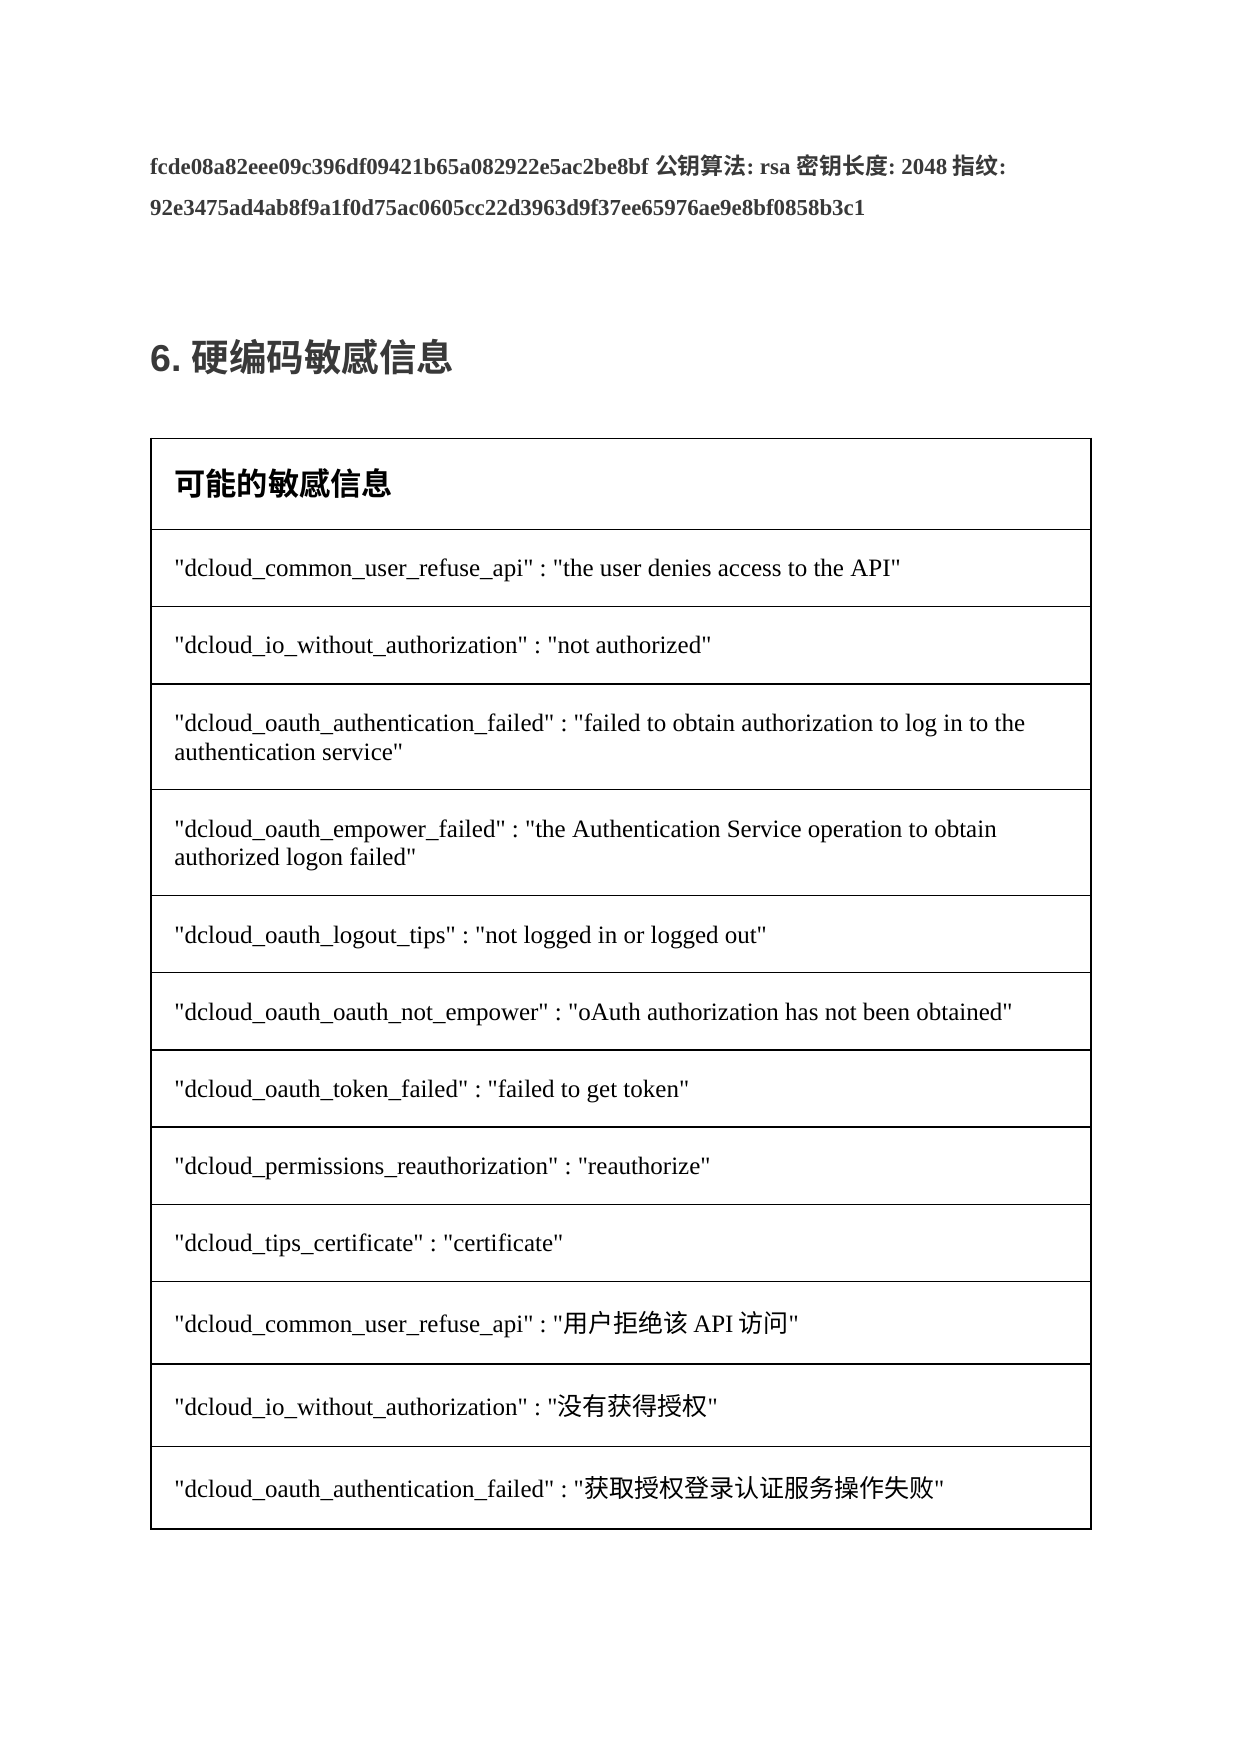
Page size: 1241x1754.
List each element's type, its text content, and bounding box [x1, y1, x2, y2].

table_cell "dcloud_io_without_authorization" : "没有获得授权" [152, 1365, 1090, 1446]
table_cell "dcloud_io_without_authorization" : "not authorized" [152, 607, 1090, 683]
table_cell "dcloud_common_user_refuse_api" : "用户拒绝该API访问" [152, 1282, 1090, 1363]
table_cell "dcloud_oauth_token_failed" : "failed to get token" [152, 1051, 1090, 1126]
table_cell "dcloud_oauth_authentication_failed" : "failed to obtain authorization to log in to the authentication service" [152, 685, 1090, 789]
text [150, 150, 1090, 221]
table_cell "dcloud_permissions_reauthorization" : "reauthorize" [152, 1128, 1090, 1203]
table_cell "dcloud_oauth_logout_tips" : "not logged in or logged out" [152, 896, 1090, 972]
table_cell "dcloud_tips_certificate" : "certificate" [152, 1205, 1090, 1281]
table_cell "dcloud_common_user_refuse_api" : "the user denies access to the API" [152, 530, 1090, 606]
table_cell "dcloud_oauth_oauth_not_empower" : "oAuth authorization has not been obtained" [152, 973, 1090, 1049]
subtitle 6. 硬编码敏感信息 [150, 332, 1090, 383]
table_header 可能的敏感信息 [152, 439, 1090, 528]
table_cell "dcloud_oauth_authentication_failed" : "获取授权登录认证服务操作失败" [152, 1447, 1090, 1528]
table_cell "dcloud_oauth_empower_failed" : "the Authentication Service operation to obtain authorized logon failed" [152, 790, 1090, 895]
